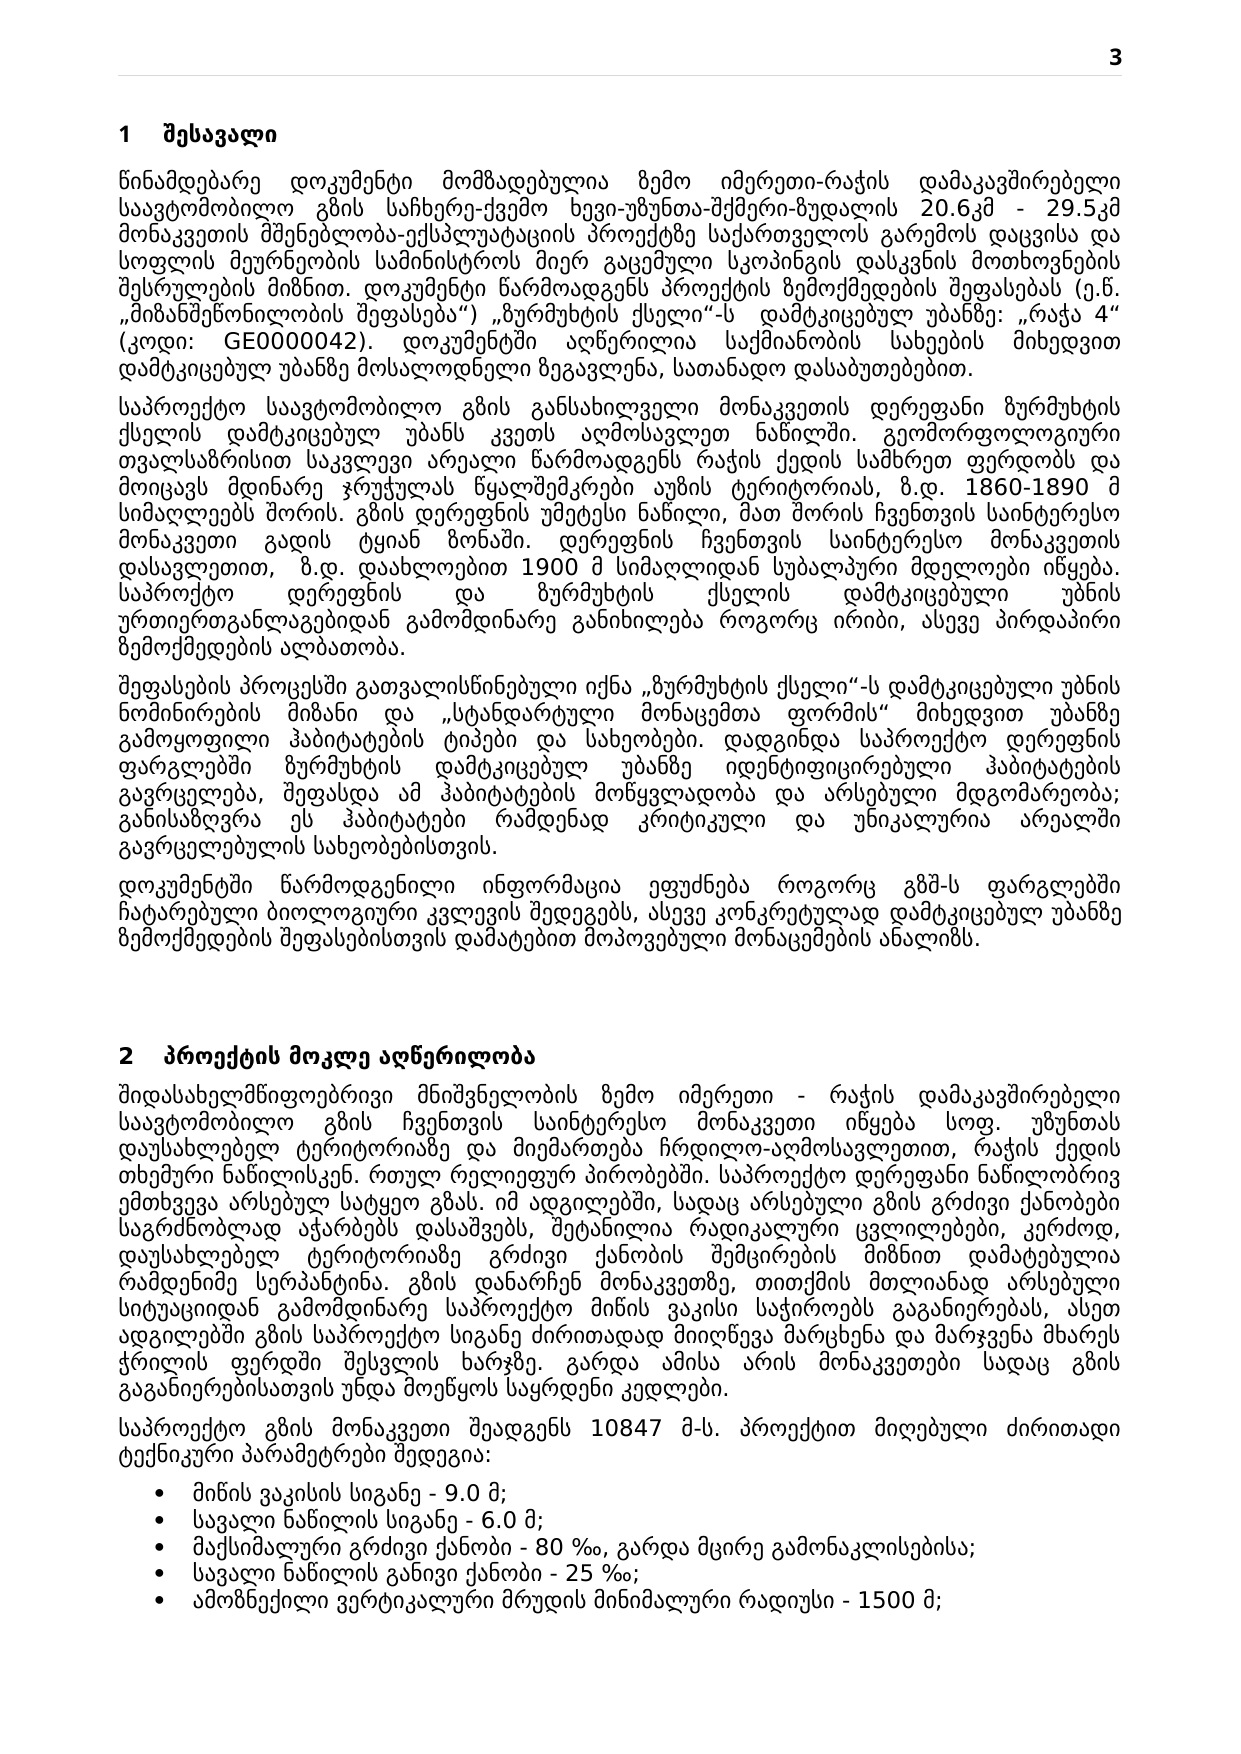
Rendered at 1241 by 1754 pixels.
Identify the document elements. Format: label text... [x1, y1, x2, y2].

text წინამდებარე დოკუმენტი მომზადებულია ზემო იმერეთი-რაჭის დამაკავშირებელი საავტომობილო გზის საჩხერე-ქვემო ხევი-უზუნთა-შქმერი-ზუდალის 20.6კმ - 29.5კმ მონაკვეთის მშენებლობა-ექსპლუატაციის პროექტზე საქართველოს გარემოს დაცვისა და სოფლის მეურნეობის სამინისტროს მიერ გაცემული სკოპინგის დასკვნის მოთხოვნების შესრულების მიზნით. დოკუმენტი წარმოადგენს პროექტის ზემოქმედების შეფასებას (ე.წ. „მიზანშეწონილობის შეფასება“) „ზურმუხტის ქსელი“-ს დამტკიცებულ უბანზე: „რაჭა 4“ (კოდი: GE0000042). დოკუმენტში აღწერილია საქმიანობის სახეების მიხედვით დამტკიცებულ უბანზე მოსალოდნელი ზეგავლენა, სათანადო დასაბუთებებით. [118, 168, 1122, 381]
list მაქსიმალური გრძივი ქანობი - 80 ‰, გარდა მცირე გამონაკლისებისა; [155, 1534, 1122, 1561]
subtitle პროექტის მოკლე აღწერილობა [118, 1043, 1122, 1070]
text შეფასების პროცესში გათვალისწინებული იქნა „ზურმუხტის ქსელი“-ს დამტკიცებული უბნის ნომინირების მიზანი და „სტანდარტული მონაცემთა ფორმის“ მიხედვით უბანზე გამოყოფილი ჰაბიტატების ტიპები და სახეობები. დადგინდა საპროექტო დერეფნის ფარგლებში ზურმუხტის დამტკიცებულ უბანზე იდენტიფიცირებული ჰაბიტატების გავრცელება, შეფასდა ამ ჰაბიტატების მოწყვლადობა და არსებული მდგომარეობა; განისაზღვრა ეს ჰაბიტატები რამდენად კრიტიკული და უნიკალურია არეალში გავრცელებულის სახეობებისთვის. [118, 673, 1122, 860]
text შიდასახელმწიფოებრივი მნიშვნელობის ზემო იმერეთი - რაჭის დამაკავშირებელი საავტომობილო გზის ჩვენთვის საინტერესო მონაკვეთი იწყება სოფ. უზუნთას დაუსახლებელ ტერიტორიაზე და მიემართება ჩრდილო-აღმოსავლეთით, რაჭის ქედის თხემური ნაწილისკენ. რთულ რელიეფურ პირობებში. საპროექტო დერეფანი ნაწილობრივ ემთხვევა არსებულ სატყეო გზას. იმ ადგილებში, სადაც არსებული გზის გრძივი ქანობები საგრძნობლად აჭარბებს დასაშვებს, შეტანილია რადიკალური ცვლილებები, კერძოდ, დაუსახლებელ ტერიტორიაზე გრძივი ქანობის შემცირების მიზნით დამატებულია რამდენიმე სერპანტინა. გზის დანარჩენ მონაკვეთზე, თითქმის მთლიანად არსებული სიტუაციიდან გამომდინარე საპროექტო მიწის ვაკისი საჭიროებს გაგანიერებას, ასეთ ადგილებში გზის საპროექტო სიგანე ძირითადად მიიღწევა მარცხენა და მარჯვენა მხარეს ჭრილის ფერდში შესვლის ხარჯზე. გარდა ამისა არის მონაკვეთები სადაც გზის გაგანიერებისათვის უნდა მოეწყოს საყრდენი კედლები. [118, 1082, 1122, 1402]
subtitle შესავალი [118, 118, 1122, 149]
list სავალი ნაწილის სიგანე - 6.0 მ; [155, 1507, 1122, 1534]
text საპროექტო საავტომობილო გზის განსახილველი მონაკვეთის დერეფანი ზურმუხტის ქსელის დამტკიცებულ უბანს კვეთს აღმოსავლეთ ნაწილში. გეომორფოლოგიური თვალსაზრისით საკვლევი არეალი წარმოადგენს რაჭის ქედის სამხრეთ ფერდობს და მოიცავს მდინარე ჯრუჭულას წყალშემკრები აუზის ტერიტორიას, ზ.დ. 1860-1890 მ სიმაღლეებს შორის. გზის დერეფნის უმეტესი ნაწილი, მათ შორის ჩვენთვის საინტერესო მონაკვეთი გადის ტყიან ზონაში. დერეფნის ჩვენთვის საინტერესო მონაკვეთის დასავლეთით, ზ.დ. დაახლოებით 1900 მ სიმაღლიდან სუბალპური მდელოები იწყება. საპროქტო დერეფნის და ზურმუხტის ქსელის დამტკიცებული უბნის ურთიერთგანლაგებიდან გამომდინარე განიხილება როგორც ირიბი, ასევე პირდაპირი ზემოქმედების ალბათობა. [118, 394, 1122, 661]
list სავალი ნაწილის განივი ქანობი - 25 ‰; [155, 1561, 1122, 1587]
text დოკუმენტში წარმოდგენილი ინფორმაცია ეფუძნება როგორც გზშ-ს ფარგლებში ჩატარებული ბიოლოგიური კვლევის შედეგებს, ასევე კონკრეტულად დამტკიცებულ უბანზე ზემოქმედების შეფასებისთვის დამატებით მოპოვებული მონაცემების ანალიზს. [118, 872, 1122, 952]
text საპროექტო გზის მონაკვეთი შეადგენს 10847 მ-ს. პროექტით მიღებული ძირითადი ტექნიკური პარამეტრები შედეგია: [118, 1415, 1122, 1468]
list ამოზნექილი ვერტიკალური მრუდის მინიმალური რადიუსი - 1500 მ; [155, 1587, 1122, 1614]
list მიწის ვაკისის სიგანე - 9.0 მ; [155, 1481, 1122, 1507]
